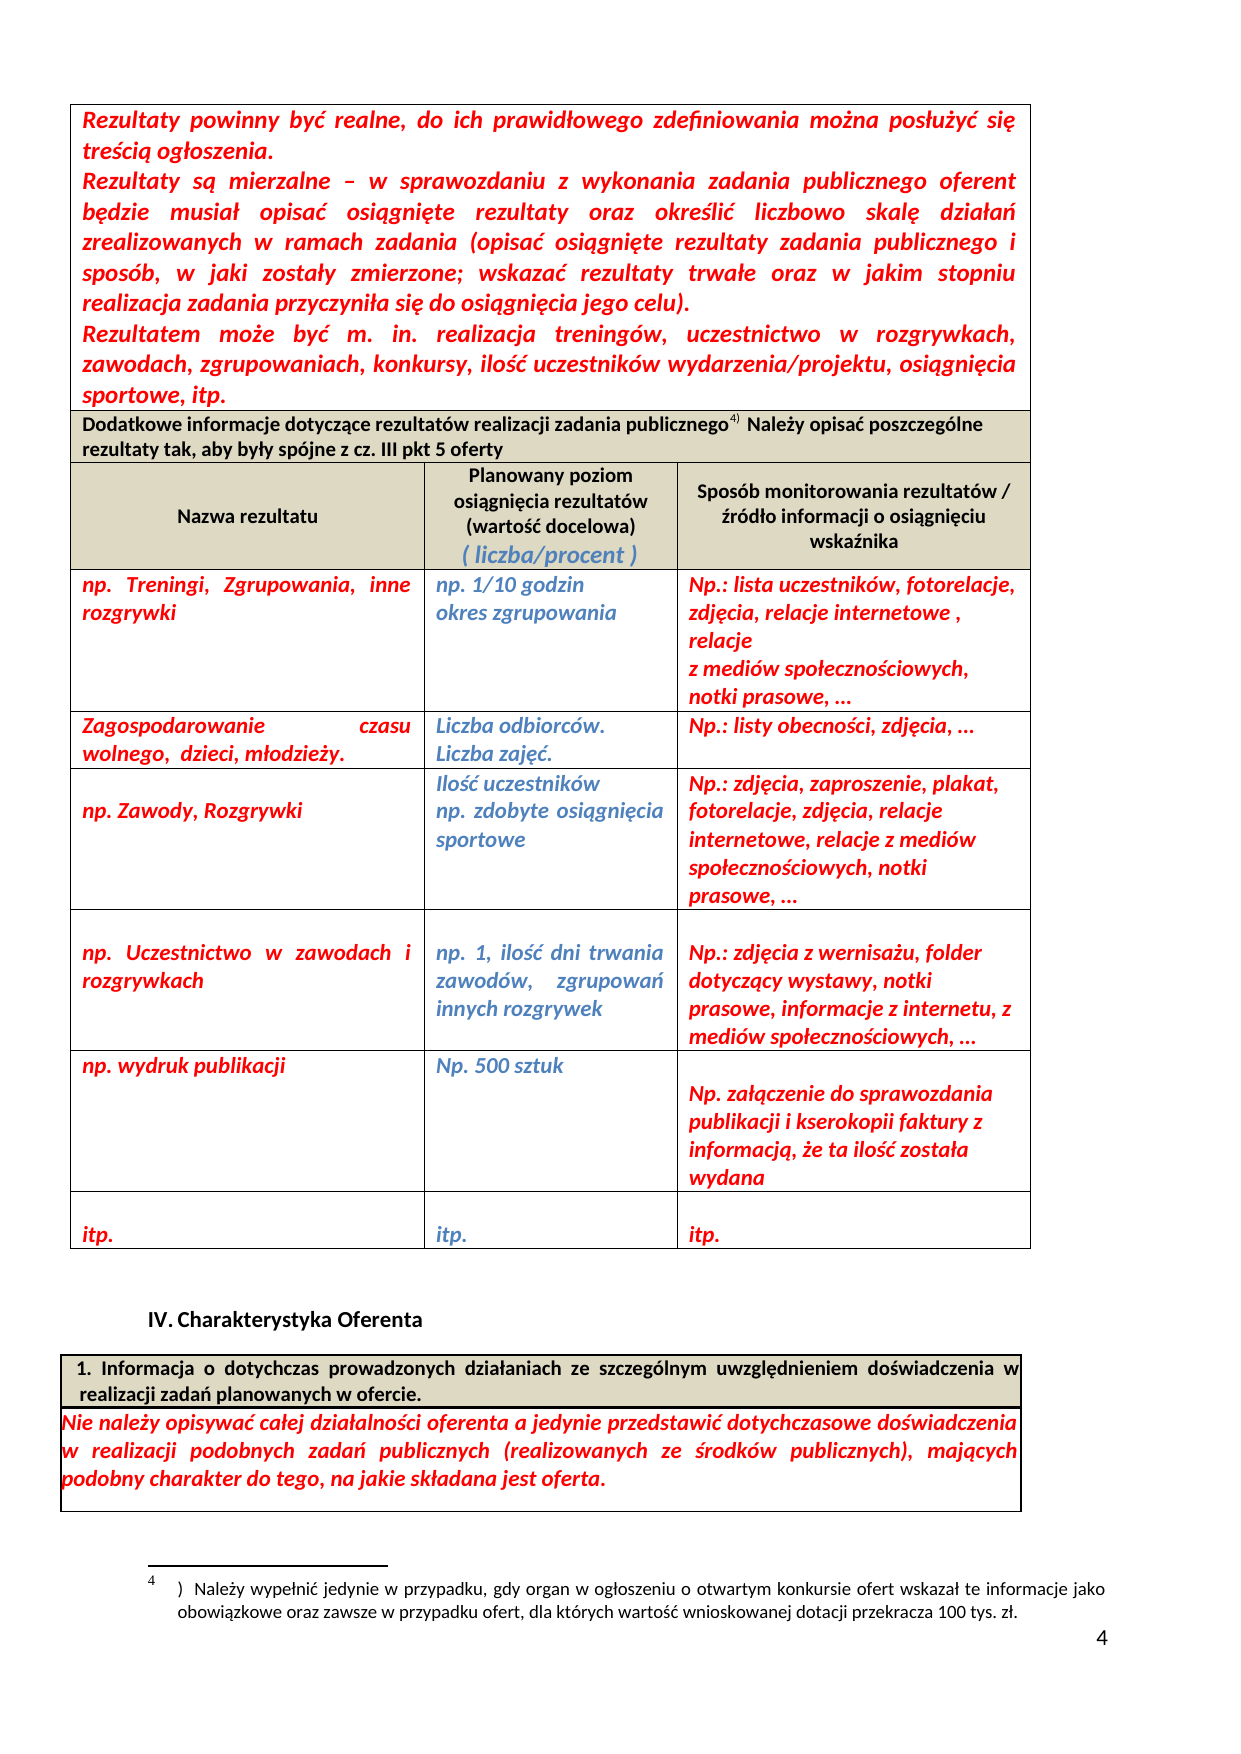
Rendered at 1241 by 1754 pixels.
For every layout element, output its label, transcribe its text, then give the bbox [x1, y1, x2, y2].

table_cell np. 1/10 godzin okres zgrupowania [425, 570, 677, 711]
table_cell itp. [678, 1192, 1030, 1248]
table_cell Np.: zdjęcia z wernisażu, folder dotyczący wystawy, notki prasowe, informacje z internetu, z mediów społecznościowych, … [678, 910, 1030, 1050]
table_cell Np. załączenie do sprawozdania publikacji i kserokopii faktury z informacją, że ta ilość została wydana [678, 1051, 1030, 1191]
table_cell np. 1, ilość dni trwania zawodów, zgrupowań innych rozgrywek [425, 910, 677, 1050]
table_cell Nazwa rezultatu [71, 463, 424, 569]
table_cell np. Zawody, Rozgrywki [71, 769, 424, 909]
table_cell Planowany poziom osiągnięcia rezultatów (wartość docelowa) ( liczba/procent ) [425, 463, 677, 569]
table_cell itp. [71, 1192, 424, 1248]
table_cell Np.: lista uczestników, fotorelacje, zdjęcia, relacje internetowe , relacje z mediów społecznościowych, notki prasowe, … [678, 570, 1030, 711]
table_cell Ilość uczestników np. zdobyte osiągnięcia sportowe [425, 769, 677, 909]
table_cell Sposób monitorowania rezultatów / źródło informacji o osiągnięciu wskaźnika [678, 463, 1030, 569]
table_cell Zagospodarowanie czasu wolnego, dzieci, młodzieży. [71, 712, 424, 768]
table_cell Np.: listy obecności, zdjęcia, … [678, 712, 1030, 768]
text IV. Charakterystyka Oferenta [148, 1305, 1107, 1333]
table_cell Np.: zdjęcia, zaproszenie, plakat, fotorelacje, zdjęcia, relacje internetowe, relacje z mediów społecznościowych, notki prasowe, … [678, 769, 1030, 909]
table_cell np. wydruk publikacji [71, 1051, 424, 1191]
table_cell np. Uczestnictwo w zawodach i rozgrywkach [71, 910, 424, 1050]
table_cell Np. 500 sztuk [425, 1051, 677, 1191]
table_header 1. Informacja o dotychczas prowadzonych działaniach ze szczególnym uwzględnieniem doświadczenia w realizacji zadań planowanych w ofercie. [62, 1356, 1020, 1406]
table_cell itp. [425, 1192, 677, 1248]
table_cell Nie należy opisywać całej działalności oferenta a jedynie przedstawić dotychczasowe doświadczenia w realizacji podobnych zadań publicznych (realizowanych ze środków publicznych), mających podobny charakter do tego, na jakie składana jest oferta. [62, 1409, 1020, 1511]
table_cell np. Treningi, Zgrupowania, inne rozgrywki [71, 570, 424, 711]
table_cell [71, 105, 1030, 410]
table_cell Liczba odbiorców. Liczba zajęć. [425, 712, 677, 768]
table_cell Dodatkowe informacje dotyczące rezultatów realizacji zadania publicznego) Należy opisać poszczególne rezultaty tak, aby były spójne z cz. III pkt 5 oferty [71, 411, 1030, 462]
